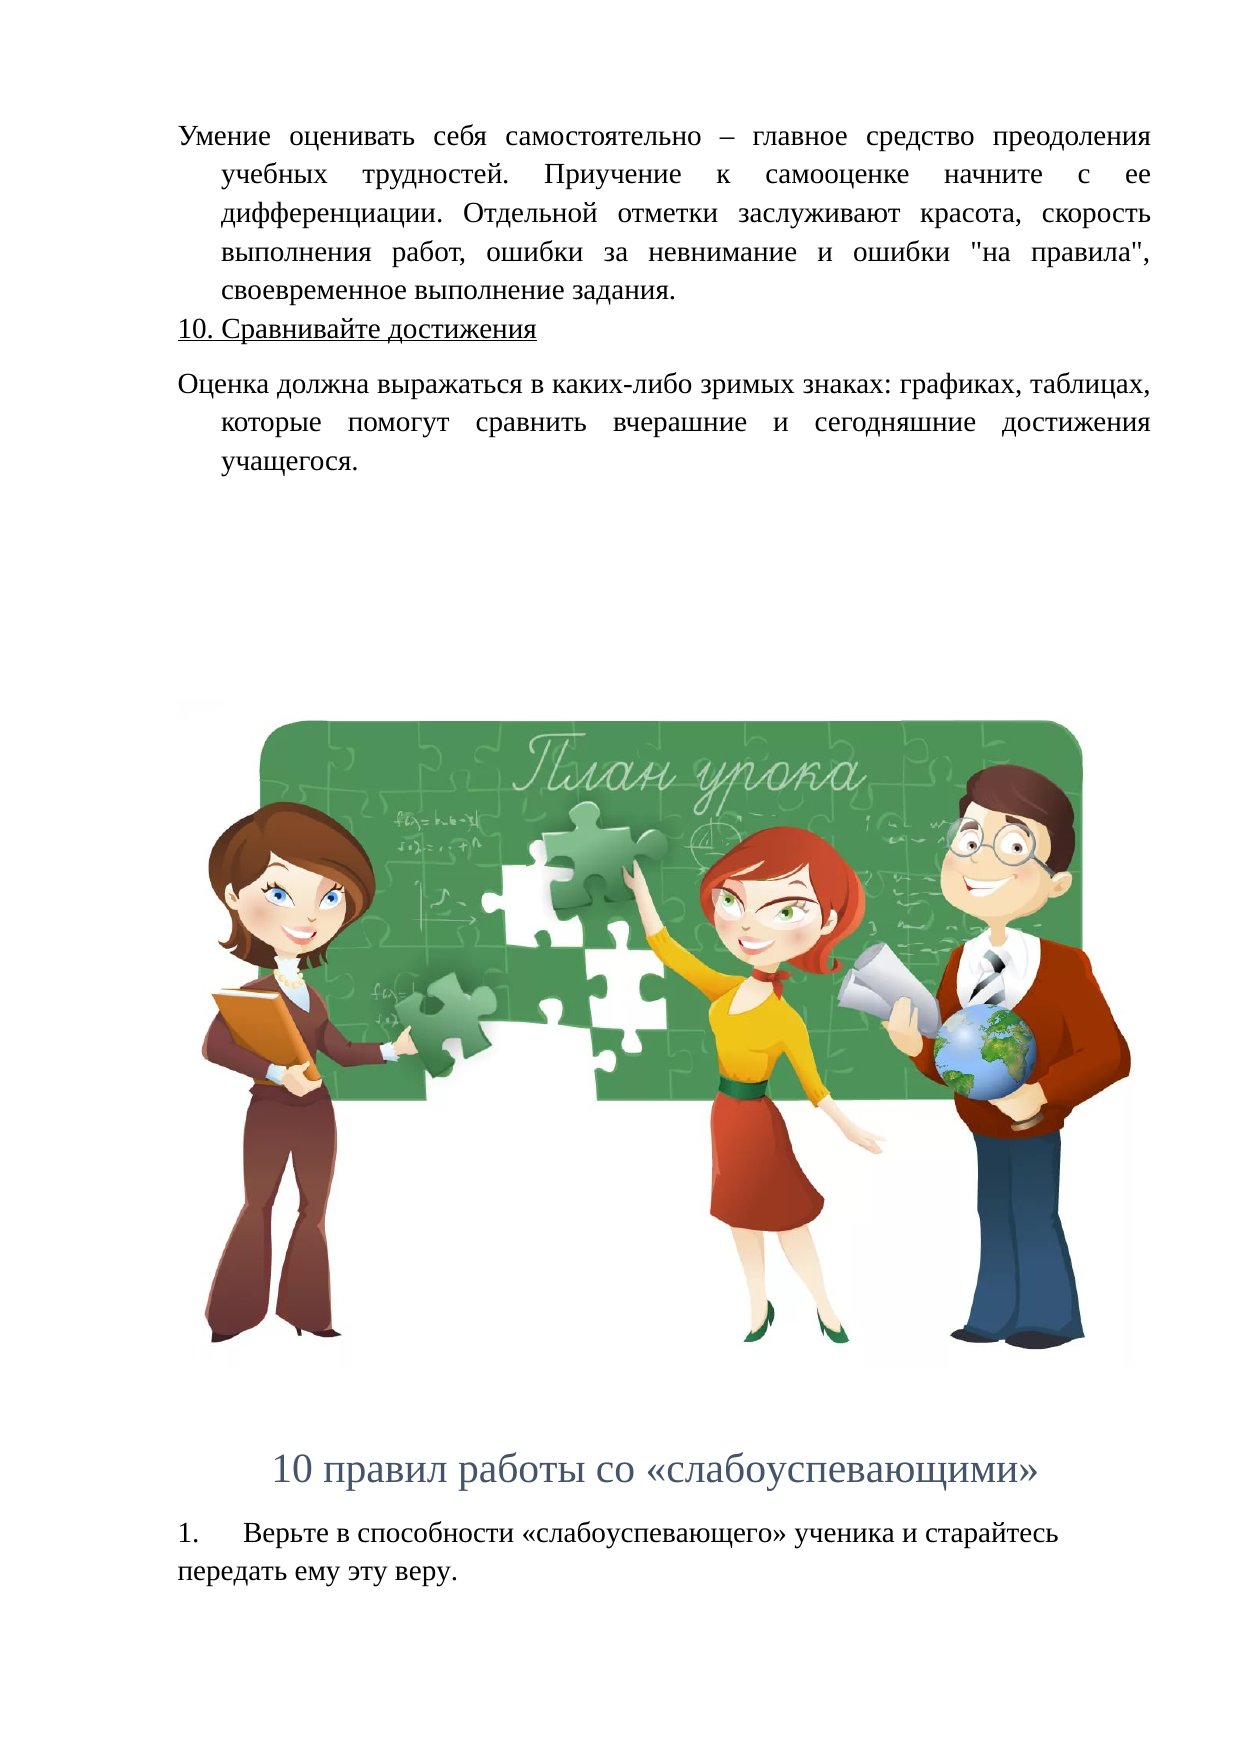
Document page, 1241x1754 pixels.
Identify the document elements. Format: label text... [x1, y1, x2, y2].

text Оценка должна выражаться в каких-либо зримых знаках: графиках, таблицах, которые помогут сравнить вчерашние и сегодняшние достижения учащегося. [177, 366, 1152, 477]
text 10. Сравнивайте достижения [177, 311, 1152, 344]
text Умение оценивать себя самостоятельно – главное средство преодоления учебных трудностей. Приучение к самооценке начните с ее дифференциации. Отдельной отметки заслуживают красота, скорость выполнения работ, ошибки за невнимание и ошибки "на правила", своевременное выполнение задания. [177, 118, 1152, 306]
text 10 правил работы со «слабоуспевающими» [177, 1443, 1152, 1491]
picture [177, 700, 1152, 1367]
text 1. Верьте в способности «слабоуспевающего» ученика и старайтесь передать ему эту веру. [177, 1515, 1152, 1587]
